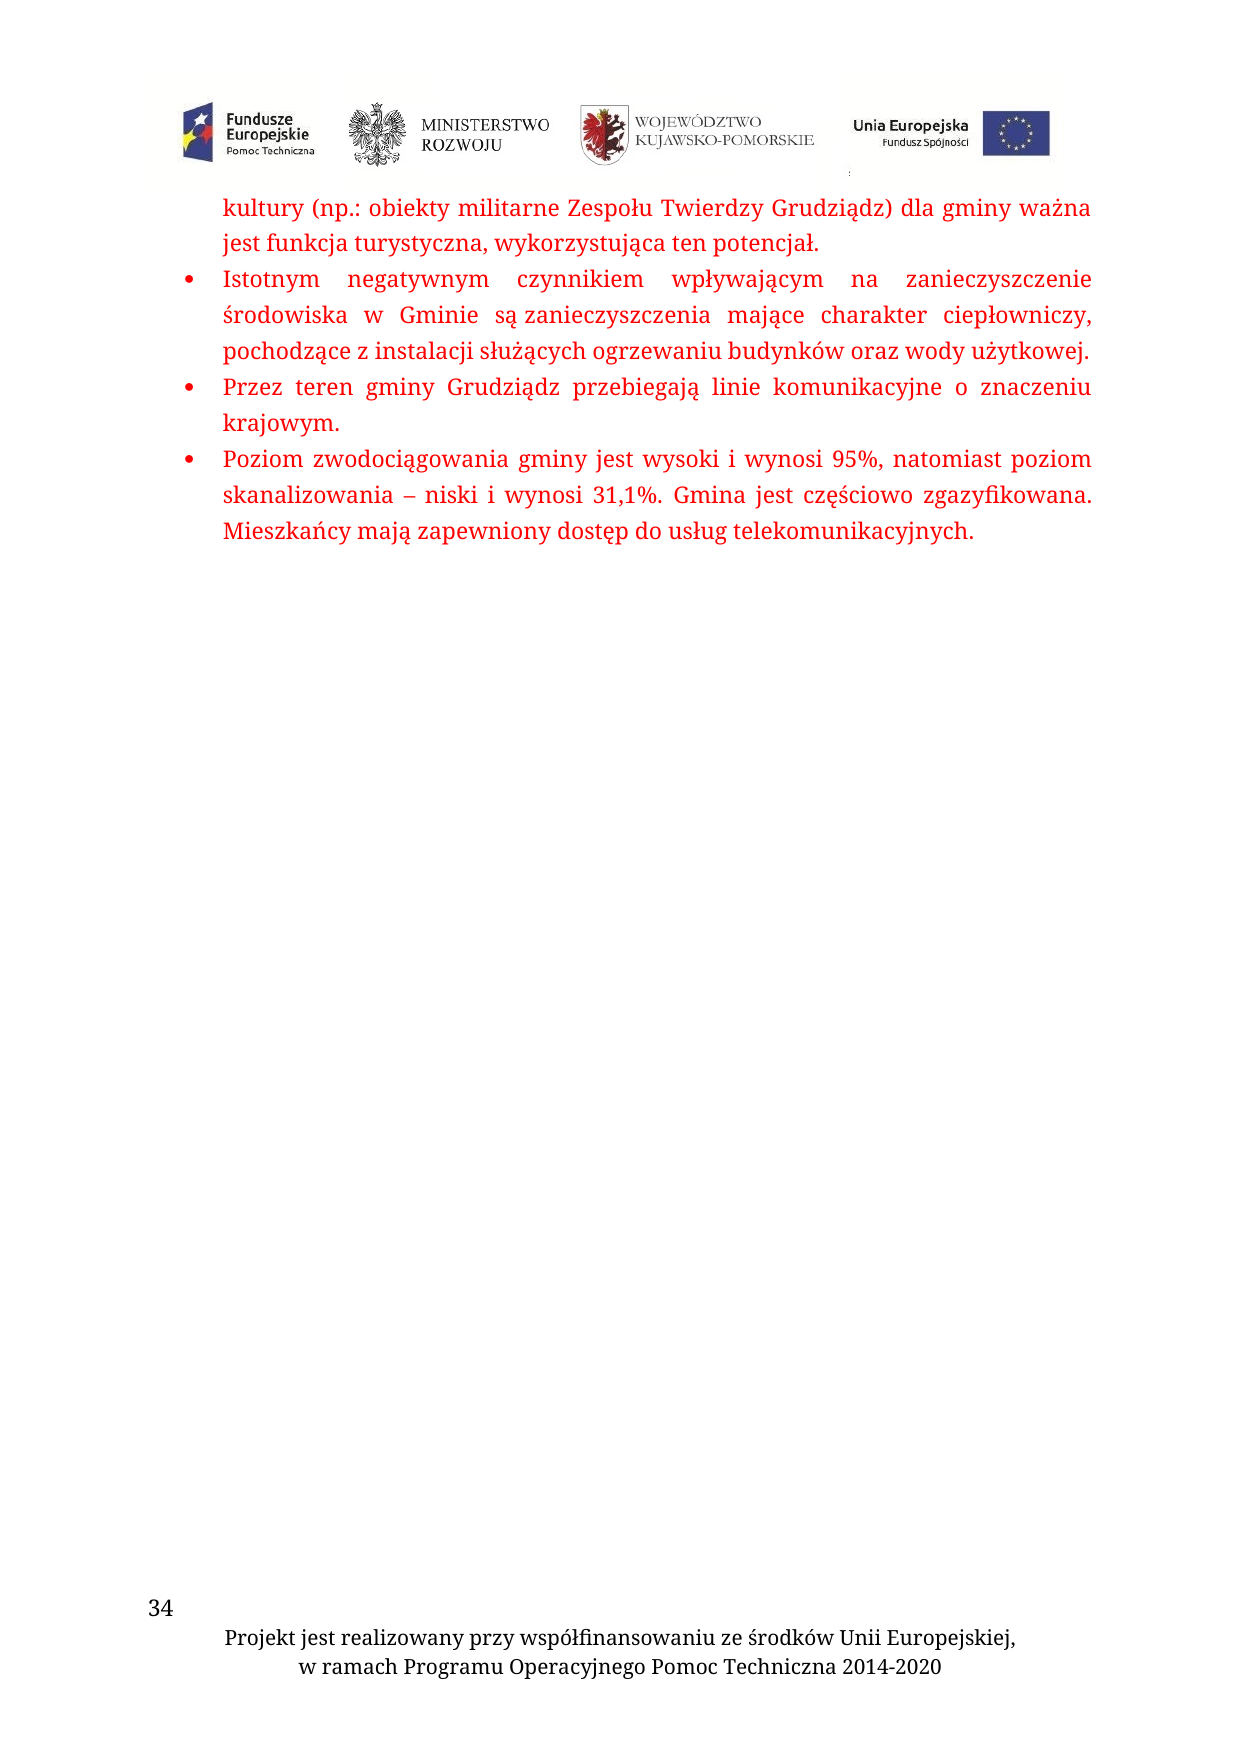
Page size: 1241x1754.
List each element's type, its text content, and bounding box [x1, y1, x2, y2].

list Istotnym negatywnym czynnikiem wpływającym na zanieczyszczenie środowiska w Gminie są zanieczyszczenia mające charakter ciepłowniczy, pochodzące z instalacji służących ogrzewaniu budynków oraz wody użytkowej. [185, 263, 1093, 366]
picture [147, 73, 1093, 192]
list Przez teren gminy Grudziądz przebiegają linie komunikacyjne o znaczeniu krajowym. [185, 371, 1093, 438]
list Poziom zwodociągowania gminy jest wysoki i wynosi 95%, natomiast poziom skanalizowania – niski i wynosi 31,1%. Gmina jest częściowo zgazyfikowana. Mieszkańcy mają zapewniony dostęp do usług telekomunikacyjnych. [185, 443, 1093, 546]
